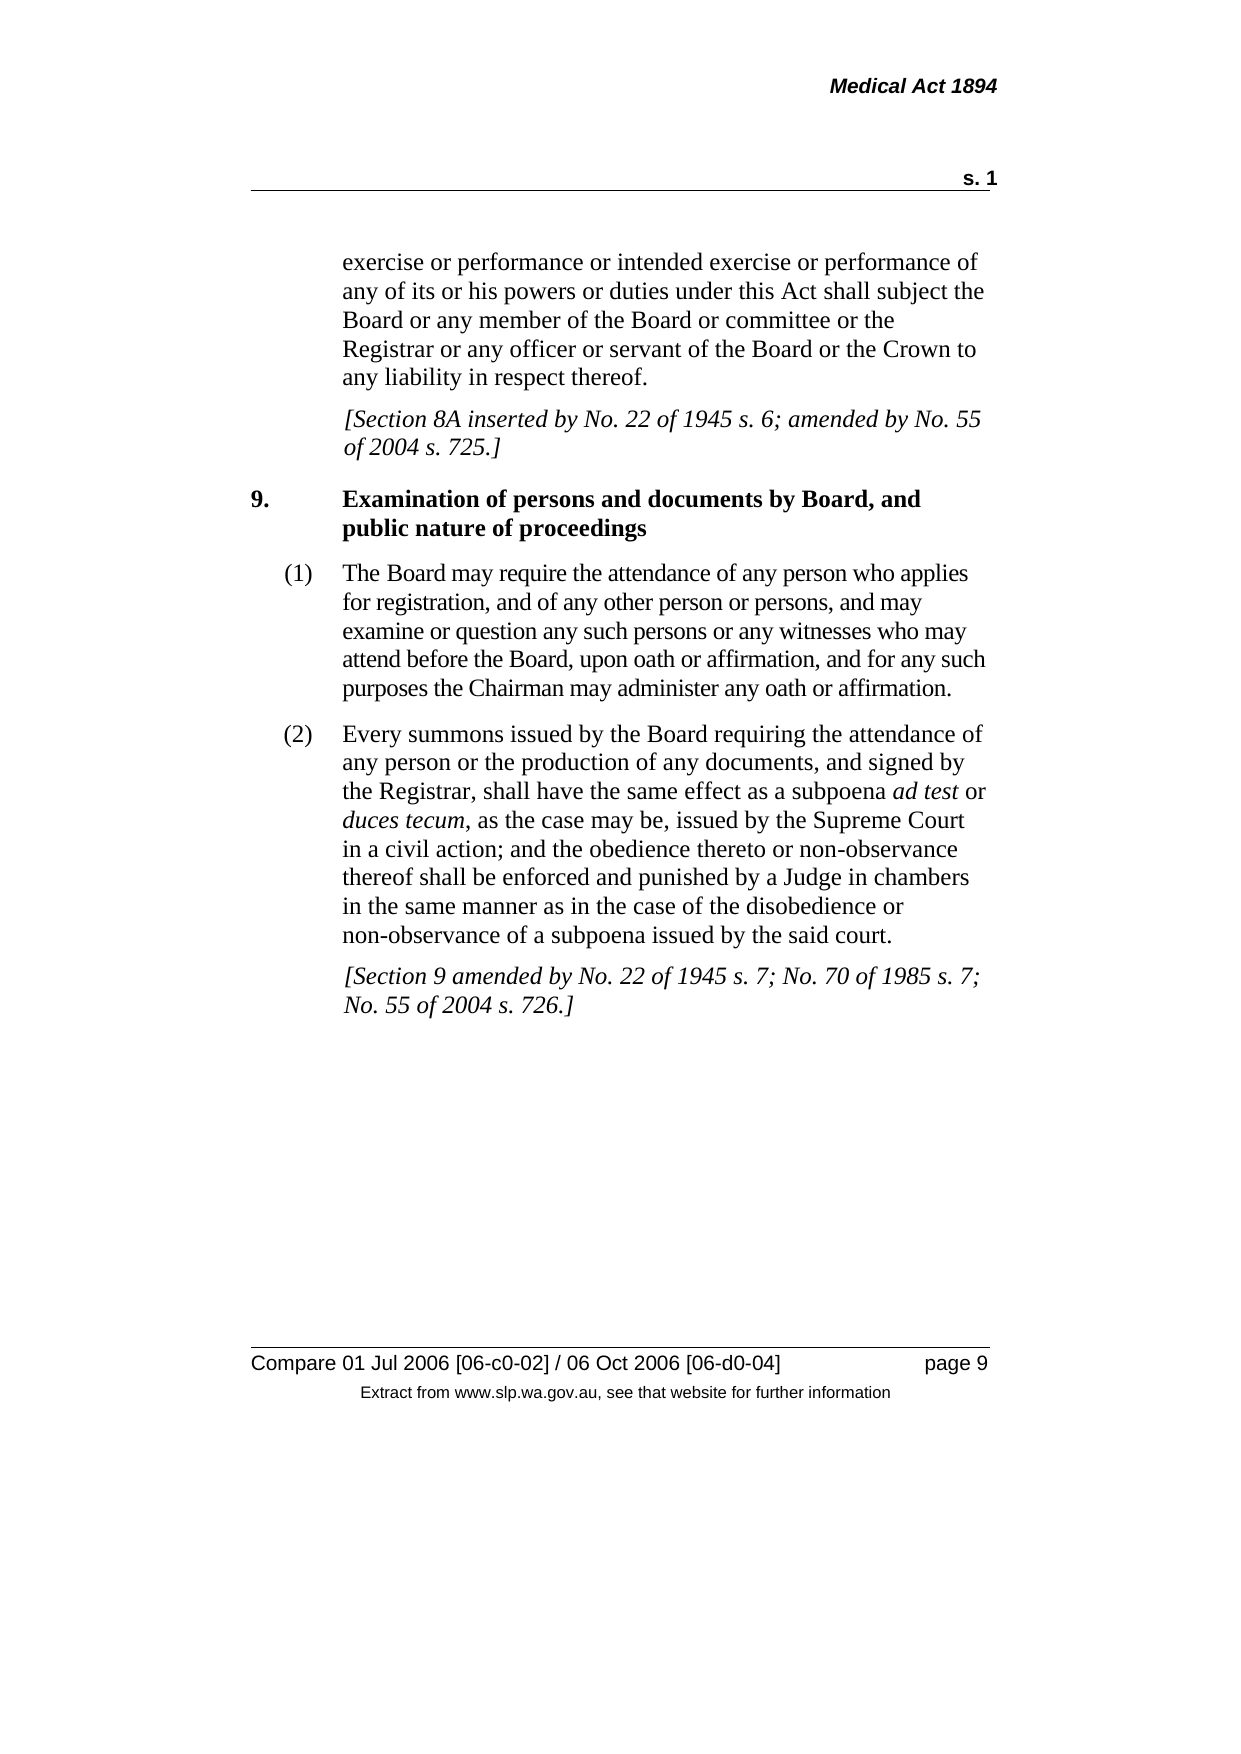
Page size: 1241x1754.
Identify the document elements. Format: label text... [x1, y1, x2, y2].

text (1) The Board may require the attendance of any person who applies for registration, and of any other person or persons, and may examine or question any such persons or any witnesses who may attend before the Board, upon oath or affirmation, and for any such purposes the Chairman may administer any oath or affirmation. [251, 558, 990, 702]
subtitle 9. Examination of persons and documents by Board, and public nature of proceedings [251, 484, 990, 542]
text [251, 247, 990, 391]
text (2) Every summons issued by the Board requiring the attendance of any person or the production of any documents, and signed by the Registrar, shall have the same effect as a subpoena ad test or duces tecum, as the case may be, issued by the Supreme Court in a civil action; and the obedience thereto or non-observance thereof shall be enforced and punished by a Judge in chambers in the same manner as in the case of the disobedience or non-observance of a subpoena issued by the said court. [251, 719, 990, 949]
text [Section 9 amended by No. 22 of 1945 s. 7; No. 70 of 1985 s. 7; No. 55 of 2004 s. 726.] [251, 961, 990, 1019]
text [Section 8A inserted by No. 22 of 1945 s. 6; amended by No. 55 of 2004 s. 725.] [251, 404, 990, 461]
